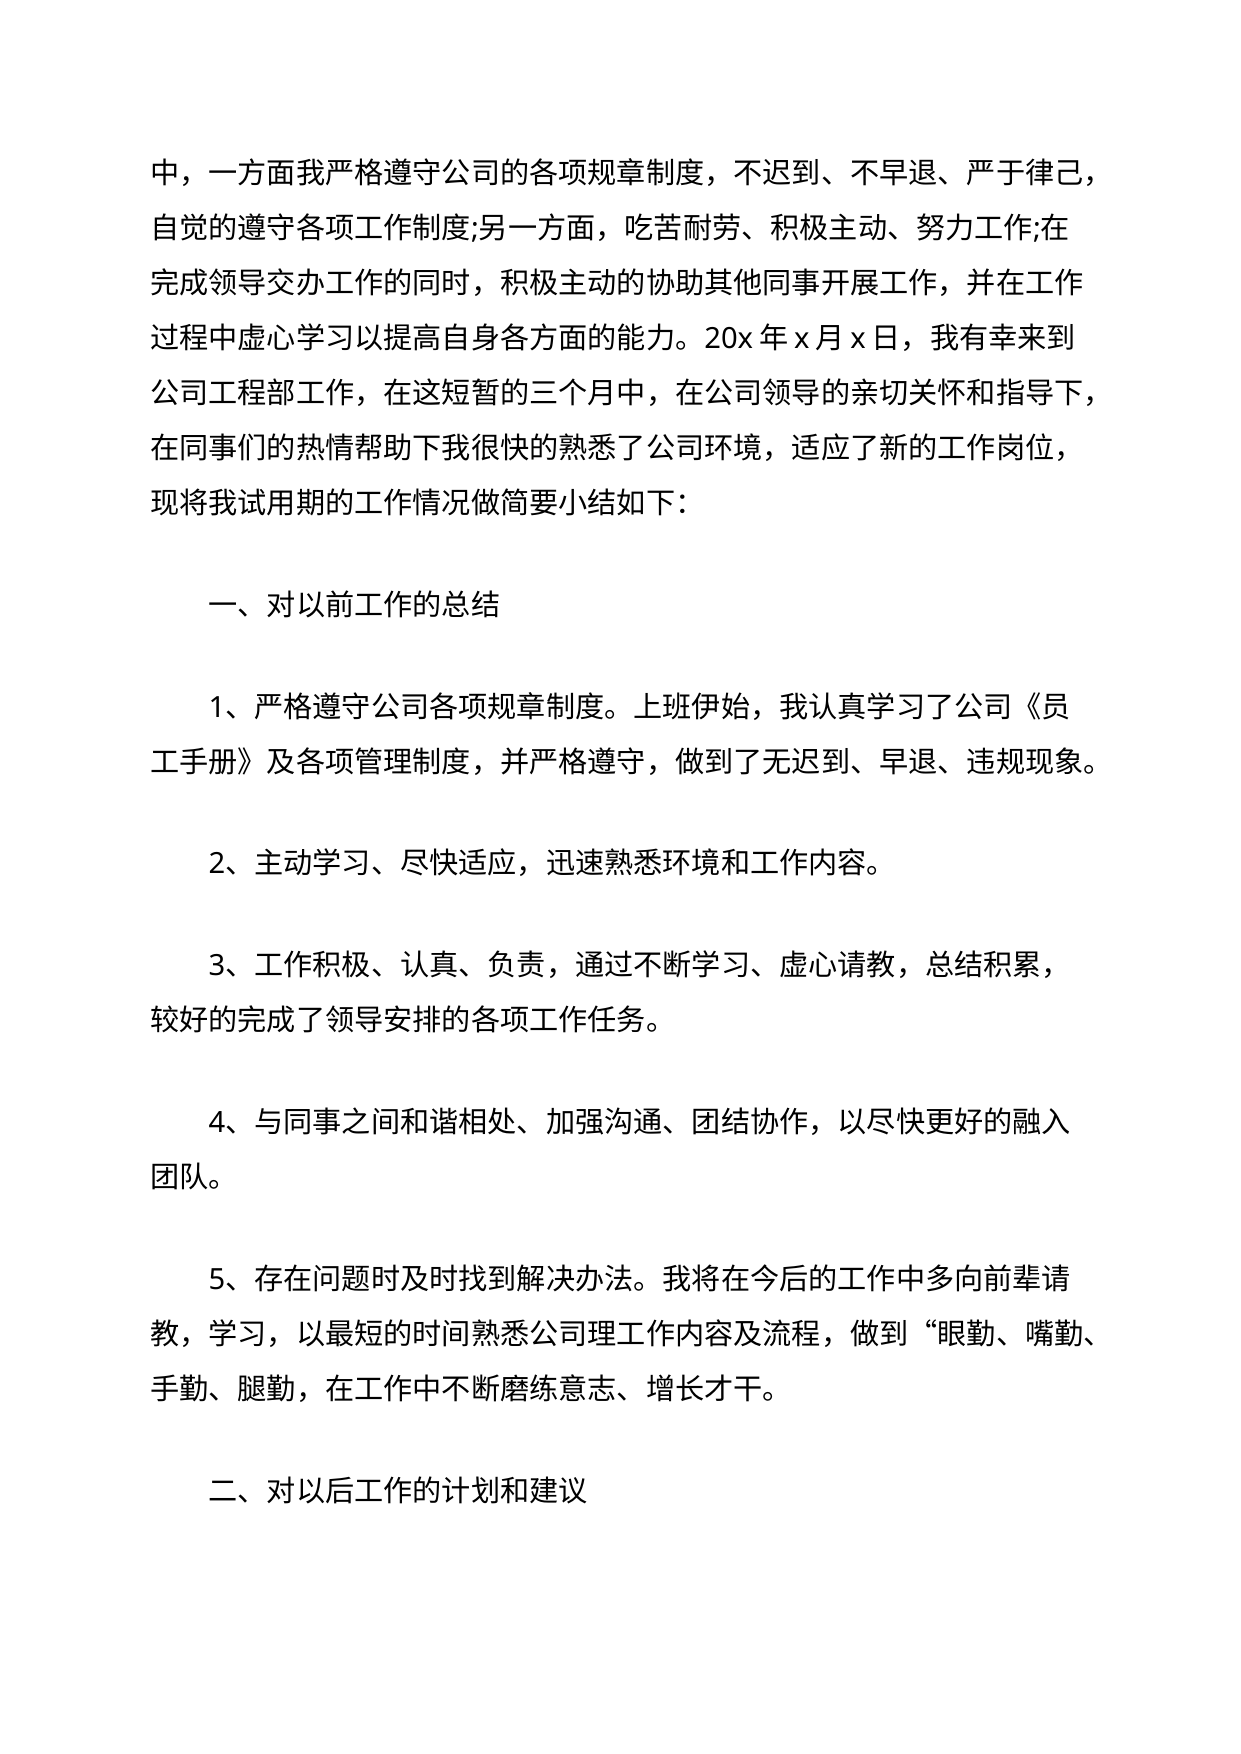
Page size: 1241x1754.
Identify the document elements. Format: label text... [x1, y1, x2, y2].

text 3、工作积极、认真、负责，通过不断学习、虚心请教，总结积累，较好的完成了领导安排的各项工作任务。 [150, 942, 1090, 1039]
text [150, 150, 1090, 522]
text 5、存在问题时及时找到解决办法。我将在今后的工作中多向前辈请教，学习，以最短的时间熟悉公司理工作内容及流程，做到“眼勤、嘴勤、手勤、腿勤，在工作中不断磨练意志、增长才干。 [150, 1255, 1090, 1408]
text 2、主动学习、尽快适应，迅速熟悉环境和工作内容。 [150, 840, 1090, 882]
text 1、严格遵守公司各项规章制度。上班伊始，我认真学习了公司《员工手册》及各项管理制度，并严格遵守，做到了无迟到、早退、违规现象。 [150, 683, 1090, 780]
text 二、对以后工作的计划和建议 [150, 1467, 1090, 1509]
text 4、与同事之间和谐相处、加强沟通、团结协作，以尽快更好的融入团队。 [150, 1099, 1090, 1196]
text 一、对以前工作的总结 [150, 581, 1090, 624]
